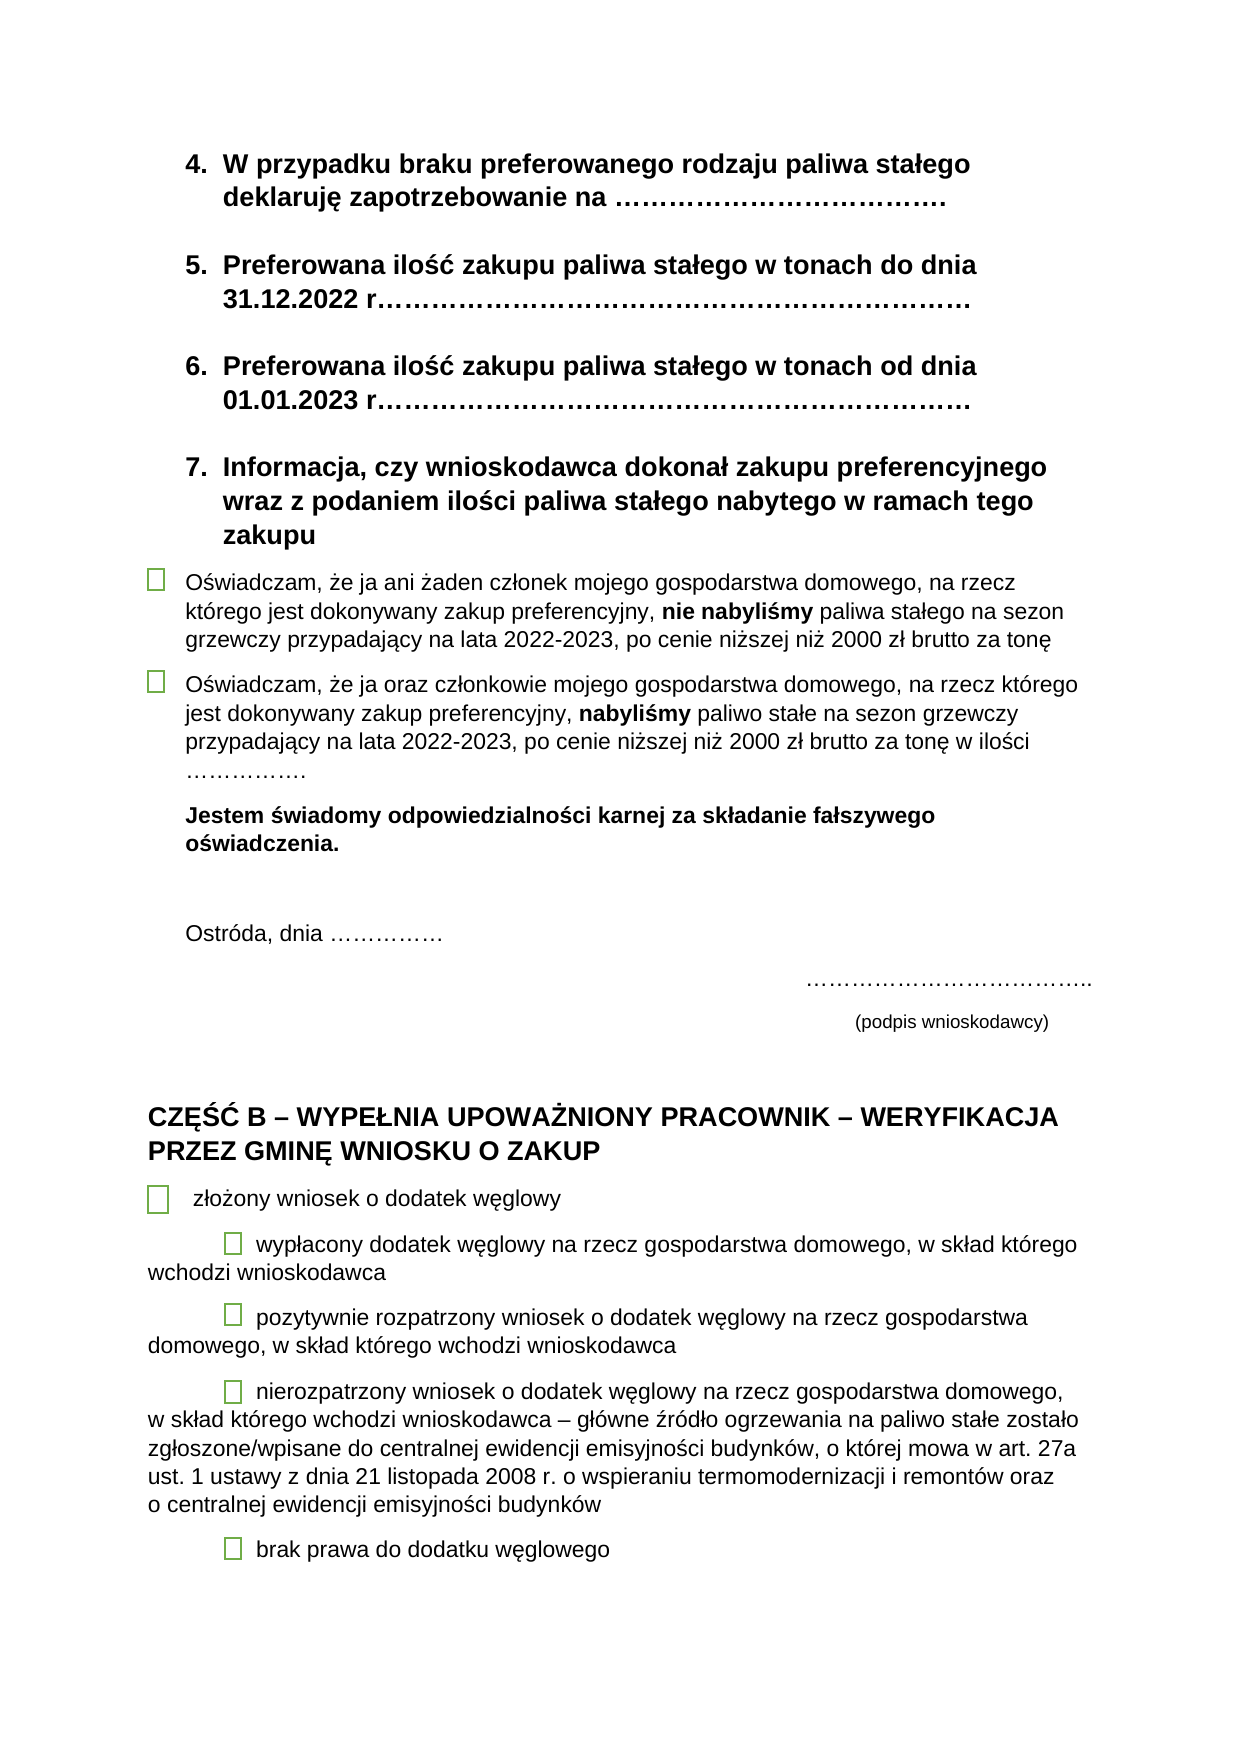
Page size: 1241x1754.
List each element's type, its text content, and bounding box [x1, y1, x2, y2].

text pozytywnie rozpatrzony wniosek o dodatek węglowy na rzecz gospodarstwa domowego, w skład którego wchodzi wnioskodawca [148, 1304, 1093, 1359]
list Informacja, czy wnioskodawca dokonał zakupu preferencyjnego wraz z podaniem ilości paliwa stałego nabytego w ramach tego zakupu [185, 451, 1093, 550]
text Oświadczam, że ja ani żaden członek mojego gospodarstwa domowego, na rzecz którego jest dokonywany zakup preferencyjny, nie nabyliśmy paliwa stałego na sezon grzewczy przypadający na lata 2022-2023, po cenie niższej niż 2000 zł brutto za tonę [185, 569, 1093, 652]
list W przypadku braku preferowanego rodzaju paliwa stałego deklaruję zapotrzebowanie na ………………………………. [185, 148, 1093, 213]
text CZĘŚĆ B – WYPEŁNIA UPOWAŻNIONY PRACOWNIK – WERYFIKACJA PRZEZ GMINĘ WNIOSKU O ZAKUP [148, 1101, 1093, 1166]
text wypłacony dodatek węglowy na rzecz gospodarstwa domowego, w skład którego wchodzi wnioskodawca [148, 1231, 1093, 1285]
text Jestem świadomy odpowiedzialności karnej za składanie fałszywego oświadczenia. [185, 802, 1093, 856]
text Ostróda, dnia …………… [185, 920, 1093, 947]
text Oświadczam, że ja oraz członkowie mojego gospodarstwa domowego, na rzecz którego jest dokonywany zakup preferencyjny, nabyliśmy paliwo stałe na sezon grzewczy przypadający na lata 2022-2023, po cenie niższej niż 2000 zł brutto za tonę w ilości ……………. [185, 671, 1093, 783]
text nierozpatrzony wniosek o dodatek węglowy na rzecz gospodarstwa domowego, w skład którego wchodzi wnioskodawca – główne źródło ogrzewania na paliwo stałe zostało zgłoszone/wpisane do centralnej ewidencji emisyjności budynków, o której mowa w art. 27a ust. 1 ustawy z dnia 21 listopada 2008 r. o wspieraniu termomodernizacji i remontów oraz o centralnej ewidencji emisyjności budynków [148, 1378, 1093, 1518]
list Preferowana ilość zakupu paliwa stałego w tonach od dnia 01.01.2023 r………………………………………………………… [185, 350, 1093, 415]
text złożony wniosek o dodatek węglowy [169, 1185, 1093, 1211]
text ……………………………….. [185, 965, 1093, 992]
list Preferowana ilość zakupu paliwa stałego w tonach do dnia 31.12.2022 r………………………………………………………… [185, 249, 1093, 314]
text (podpis wnioskodawcy) [775, 1011, 1093, 1032]
text brak prawa do dodatku węglowego [148, 1536, 1093, 1563]
